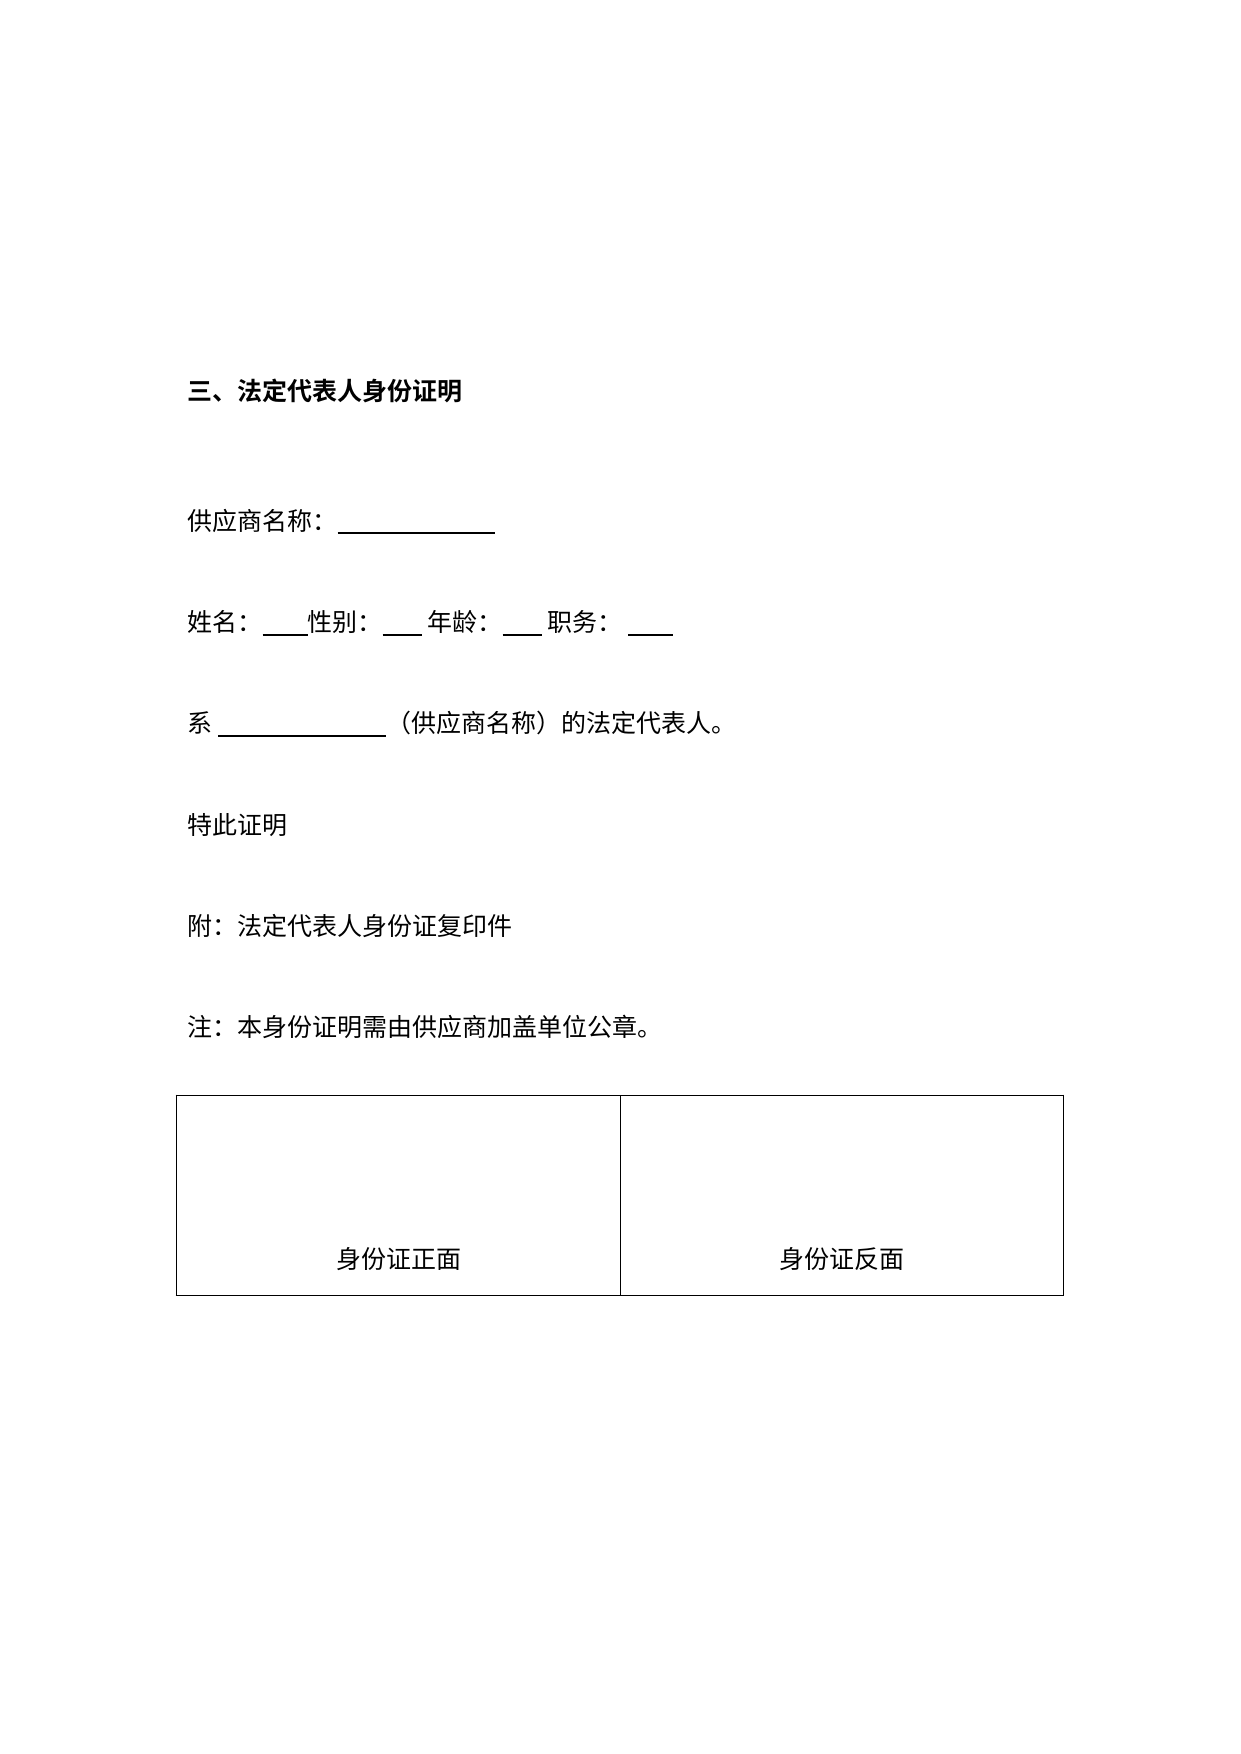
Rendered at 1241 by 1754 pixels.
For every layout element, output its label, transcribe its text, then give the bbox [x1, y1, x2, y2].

list 法定代表人身份证明 [187, 357, 1053, 422]
text 系 （供应商名称）的法定代表人。 [187, 689, 1053, 754]
table_header 身份证反面 [621, 1096, 1063, 1294]
text 姓名： 性别： 年龄： 职务： [187, 588, 1053, 653]
text 注：本身份证明需由供应商加盖单位公章。 [187, 993, 1053, 1058]
text 特此证明 [187, 791, 1053, 856]
text 供应商名称： [187, 487, 1053, 552]
text 附：法定代表人身份证复印件 [187, 892, 1053, 957]
table_header 身份证正面 [177, 1096, 620, 1294]
